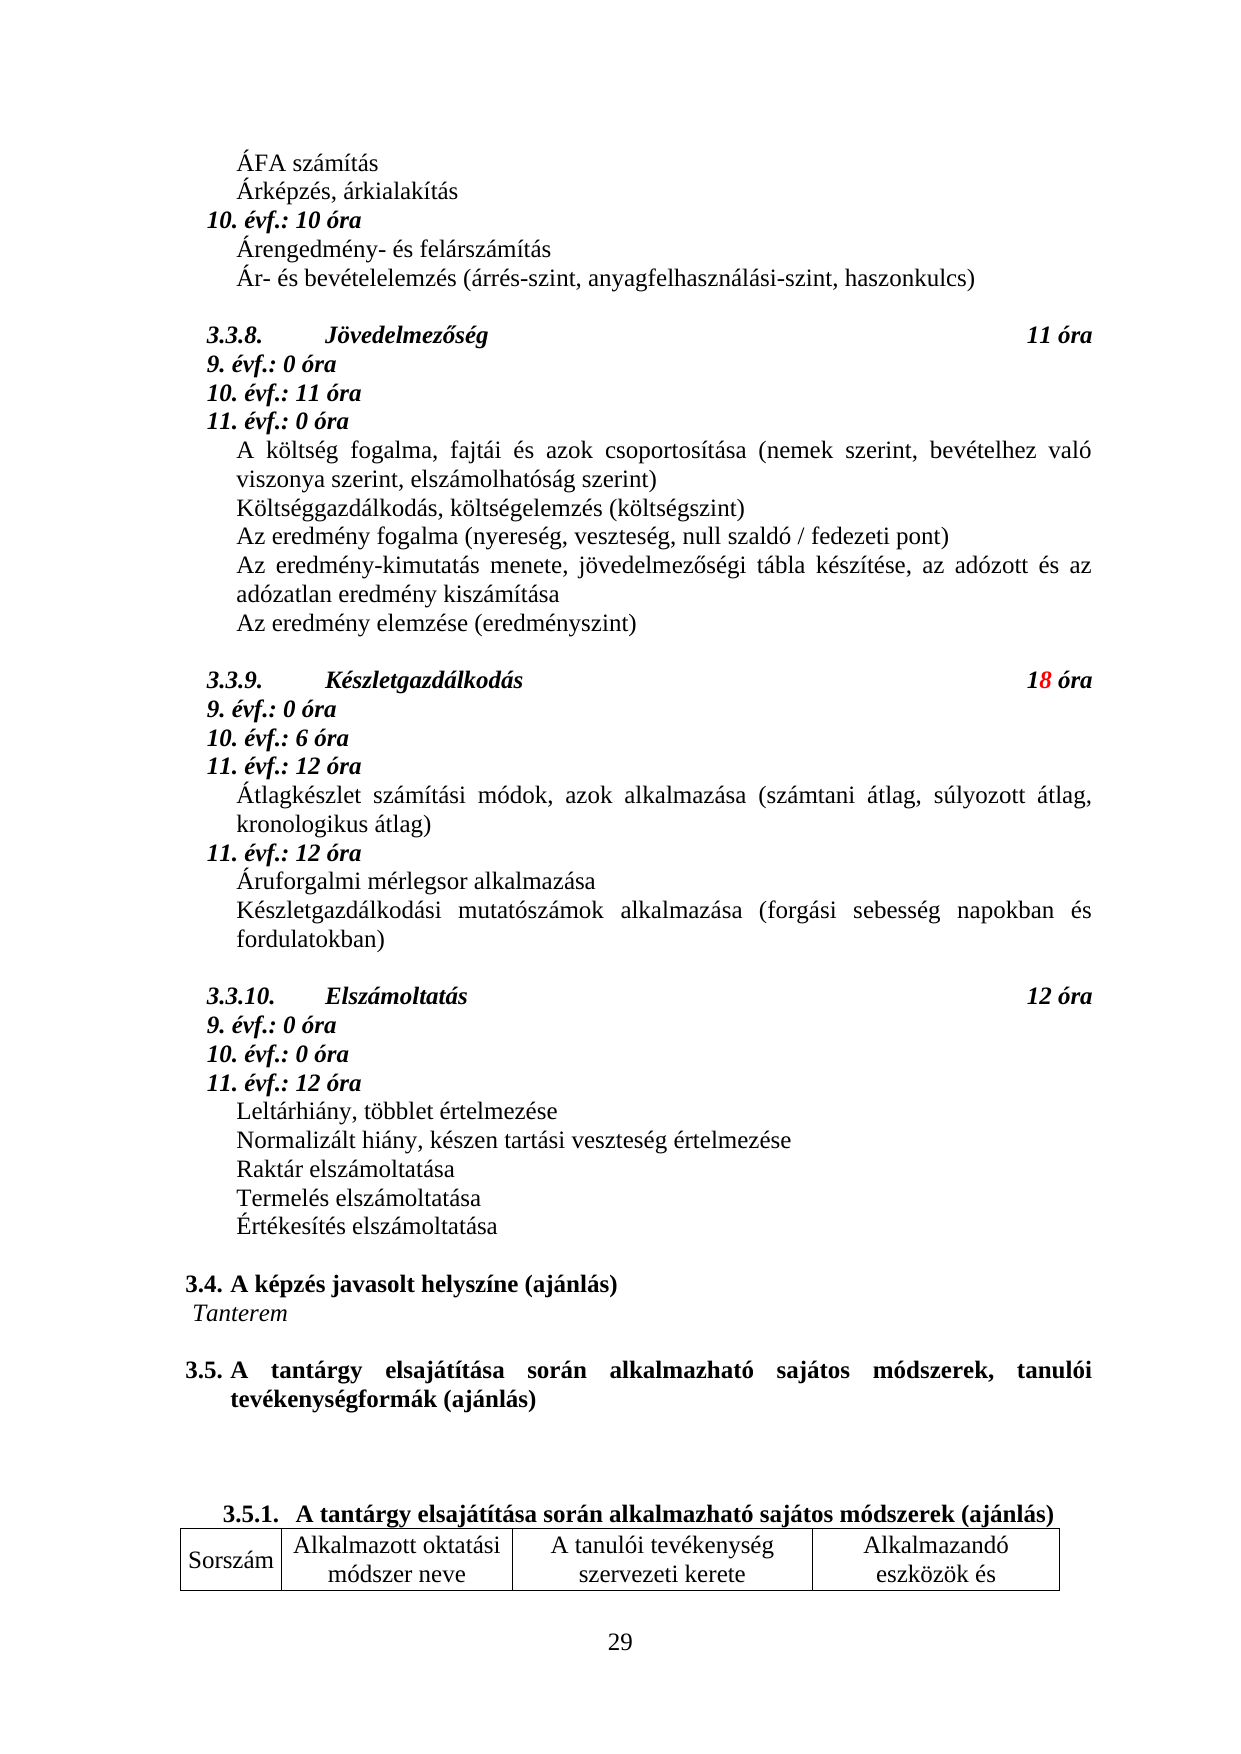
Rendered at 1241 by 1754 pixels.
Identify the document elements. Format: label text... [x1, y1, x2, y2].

text Értékesítés elszámoltatása [236, 1211, 1093, 1240]
text 10. évf.: 11 óra [207, 378, 1093, 406]
list Elszámoltatás 12 óra [207, 981, 1093, 1010]
text Költséggazdálkodás, költségelemzés (költségszint) [236, 493, 1093, 521]
text 11. évf.: 0 óra [207, 406, 1093, 435]
text Termelés elszámoltatása [236, 1183, 1093, 1211]
text Az eredmény-kimutatás menete, jövedelmezőségi tábla készítése, az adózott és az adózatlan eredmény kiszámítása [236, 550, 1093, 608]
text 9. évf.: 0 óra [207, 349, 1093, 378]
text Átlagkészlet számítási módok, azok alkalmazása (számtani átlag, súlyozott átlag, kronologikus átlag) [236, 780, 1093, 838]
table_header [282, 1529, 512, 1590]
text 9. évf.: 0 óra [207, 694, 1093, 723]
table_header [813, 1529, 1059, 1590]
list Jövedelmezőség 11 óra [207, 320, 1093, 349]
text Ár- és bevételelemzés (árrés-szint, anyagfelhasználási-szint, haszonkulcs) [236, 263, 1093, 291]
text Az eredmény fogalma (nyereség, veszteség, null szaldó / fedezeti pont) [236, 521, 1093, 550]
text 11. évf.: 12 óra [207, 751, 1093, 780]
text 11. évf.: 12 óra [207, 1068, 1093, 1096]
text Raktár elszámoltatása [236, 1154, 1093, 1183]
text Normalizált hiány, készen tartási veszteség értelmezése [236, 1125, 1093, 1154]
text 10. évf.: 10 óra [207, 205, 1093, 234]
list A tantárgy elsajátítása során alkalmazható sajátos módszerek, tanulói tevékenységformák (ajánlás) [185, 1355, 1093, 1413]
list A képzés javasolt helyszíne (ajánlás) [185, 1269, 1093, 1298]
list Készletgazdálkodás 18 óra [207, 665, 1093, 694]
text 11. évf.: 12 óra [207, 838, 1093, 866]
table_header A tanulói tevékenység szervezeti kerete [513, 1529, 812, 1590]
text Árengedmény- és felárszámítás [236, 234, 1093, 263]
text 9. évf.: 0 óra [207, 1010, 1093, 1039]
text Áruforgalmi mérlegsor alkalmazása [236, 866, 1093, 895]
text 10. évf.: 6 óra [207, 723, 1093, 751]
list A tantárgy elsajátítása során alkalmazható sajátos módszerek (ajánlás) [223, 1499, 1093, 1528]
text A költség fogalma, fajtái és azok csoportosítása (nemek szerint, bevételhez való viszonya szerint, elszámolhatóság szerint) [236, 435, 1093, 493]
text Árképzés, árkialakítás [236, 176, 1093, 205]
text Tanterem [192, 1298, 1093, 1326]
table_header Sorszám [181, 1529, 281, 1590]
text 10. évf.: 0 óra [207, 1039, 1093, 1068]
text Az eredmény elemzése (eredményszint) [236, 608, 1093, 636]
text ÁFA számítás [236, 148, 1093, 176]
text Készletgazdálkodási mutatószámok alkalmazása (forgási sebesség napokban és fordulatokban) [236, 895, 1093, 953]
text Leltárhiány, többlet értelmezése [236, 1096, 1093, 1125]
